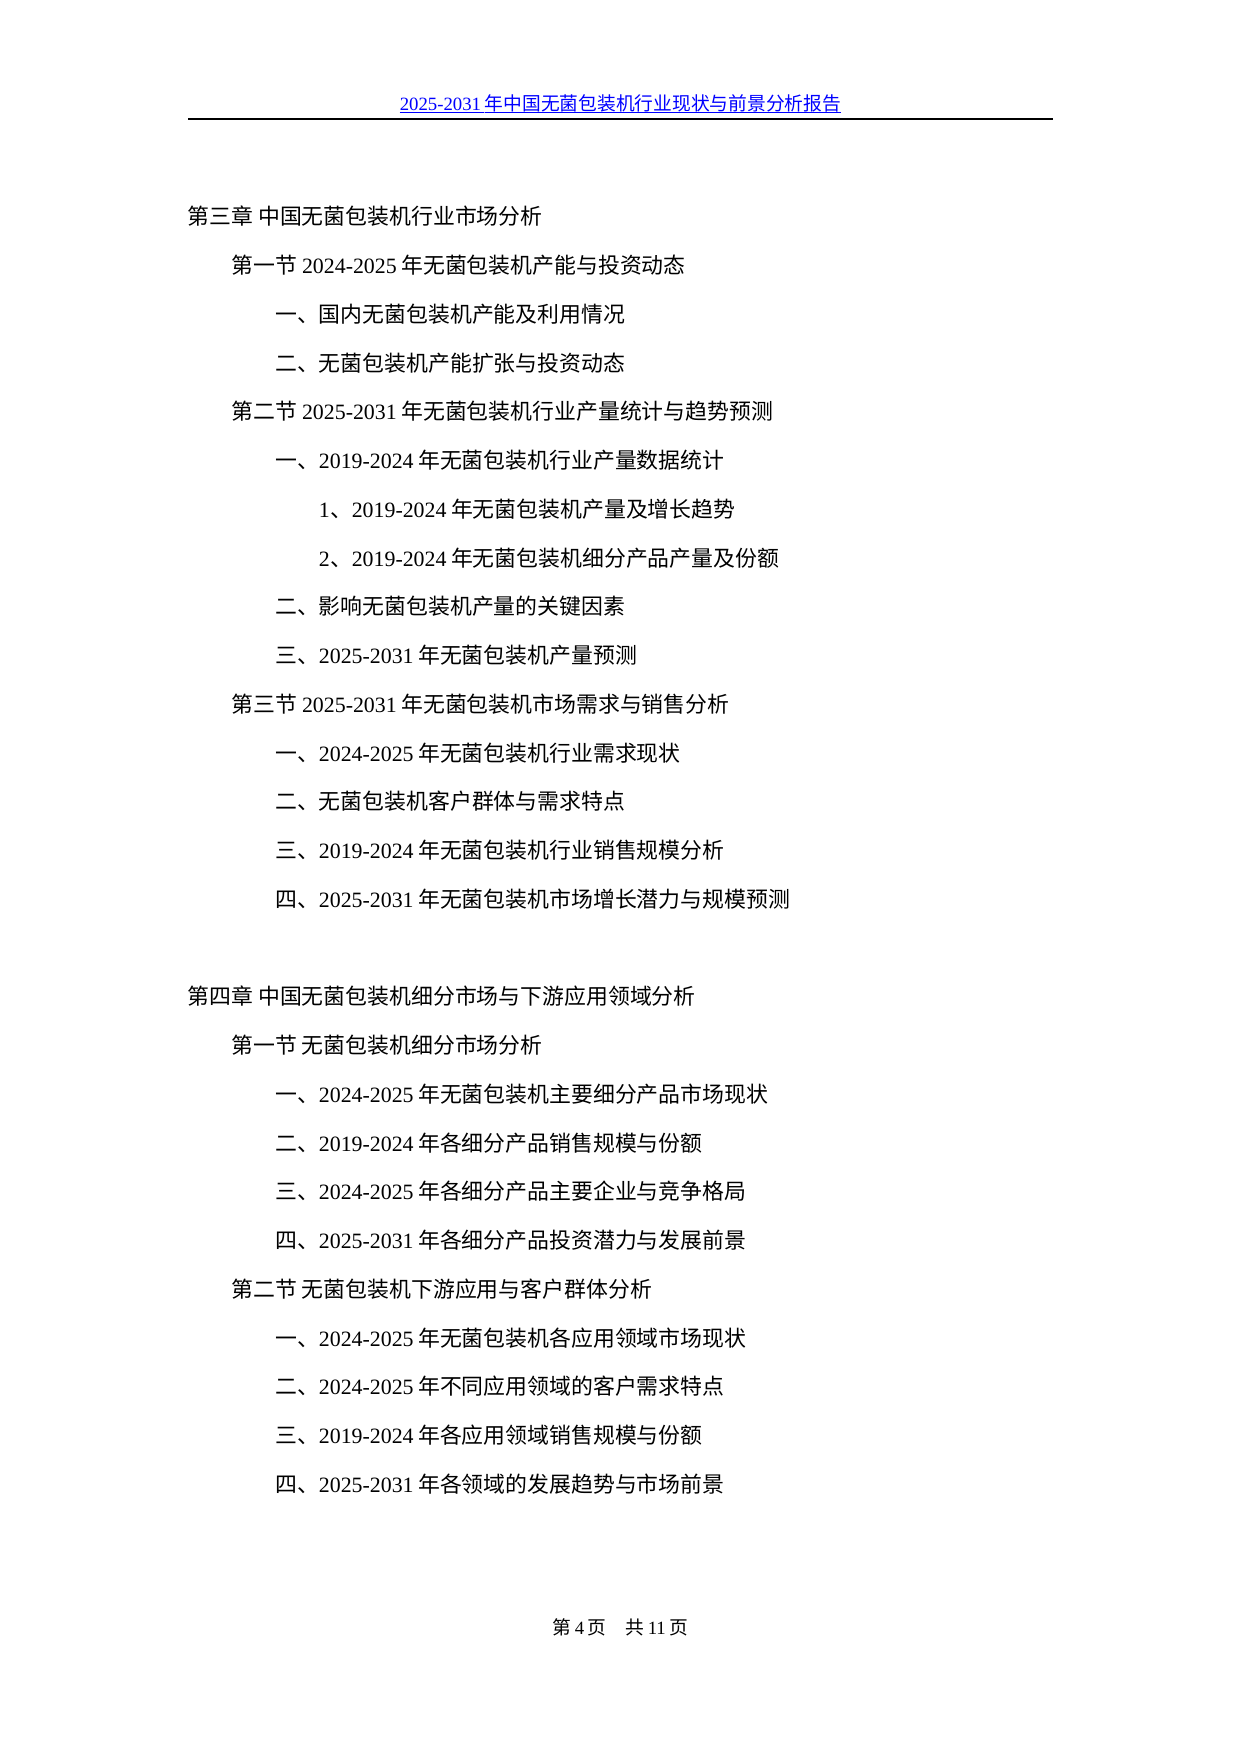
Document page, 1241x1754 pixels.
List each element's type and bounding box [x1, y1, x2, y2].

text [187, 150, 1053, 1499]
